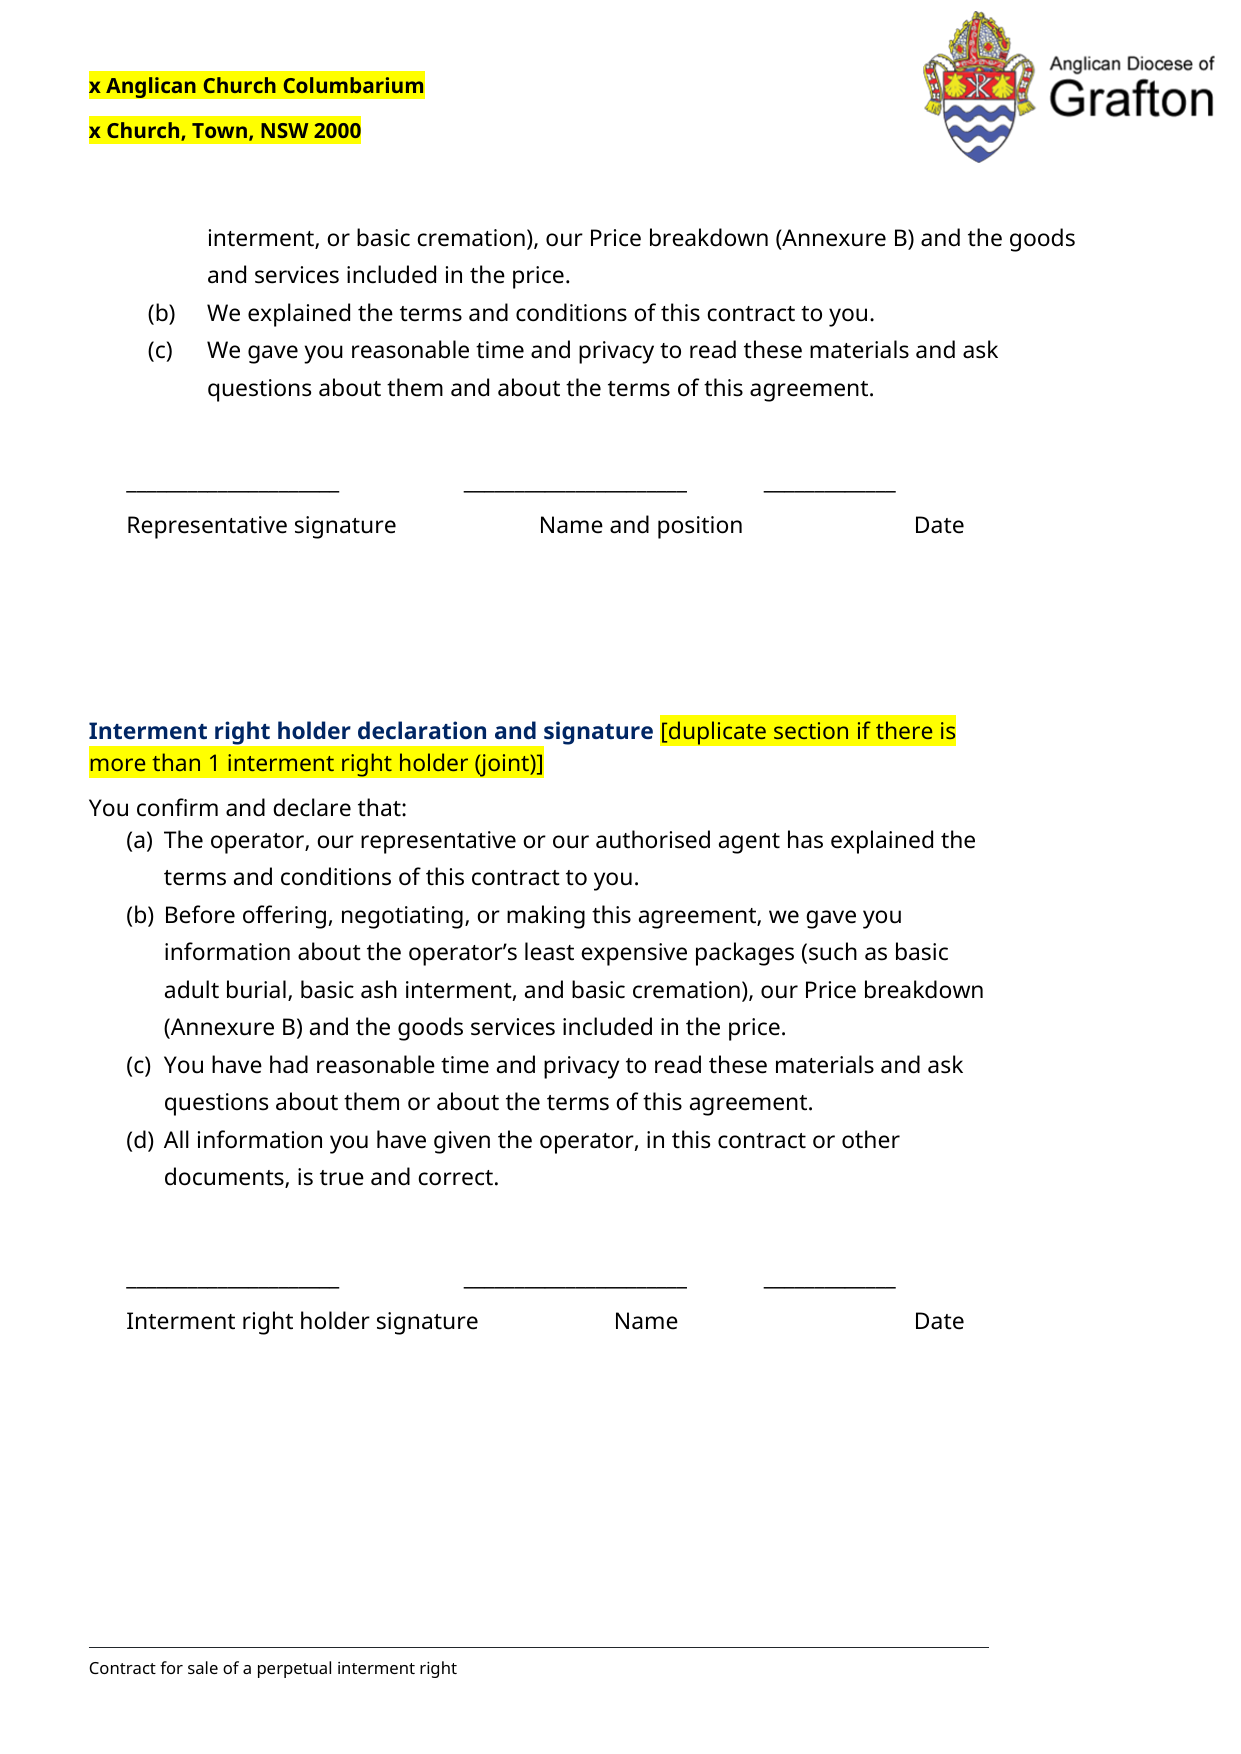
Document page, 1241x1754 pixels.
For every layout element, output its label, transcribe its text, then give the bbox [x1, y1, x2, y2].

text You confirm and declare that: [89, 792, 989, 823]
list _____________________ ______________________ _____________ [126, 465, 989, 496]
list Representative signature Name and position Date [126, 509, 989, 540]
list _____________________ ______________________ _____________ [126, 1261, 989, 1292]
list All information you have given the operator, in this contract or other documents, is true and correct. [126, 1123, 989, 1192]
list We gave you reasonable time and privacy to read these materials and ask questions about them and about the terms of this agreement. [148, 334, 1079, 403]
list You have had reasonable time and privacy to read these materials and ask questions about them or about the terms of this agreement. [126, 1048, 989, 1117]
list Interment right holder signature Name Date [126, 1305, 989, 1336]
list The operator, our representative or our authorised agent has explained the terms and conditions of this contract to you. [126, 823, 989, 892]
subtitle Interment right holder declaration and signature [duplicate section if there is more than 1 interment right holder (joint)] [89, 684, 989, 778]
list We explained the terms and conditions of this contract to you. [148, 296, 1079, 328]
list Before offering, negotiating, or making this agreement, we gave you information about the operator’s least expensive packages (such as basic adult burial, basic ash interment, and basic cremation), our Price breakdown (Annexure B) and the goods services included in the price. [126, 898, 989, 1042]
picture [918, 7, 1221, 167]
